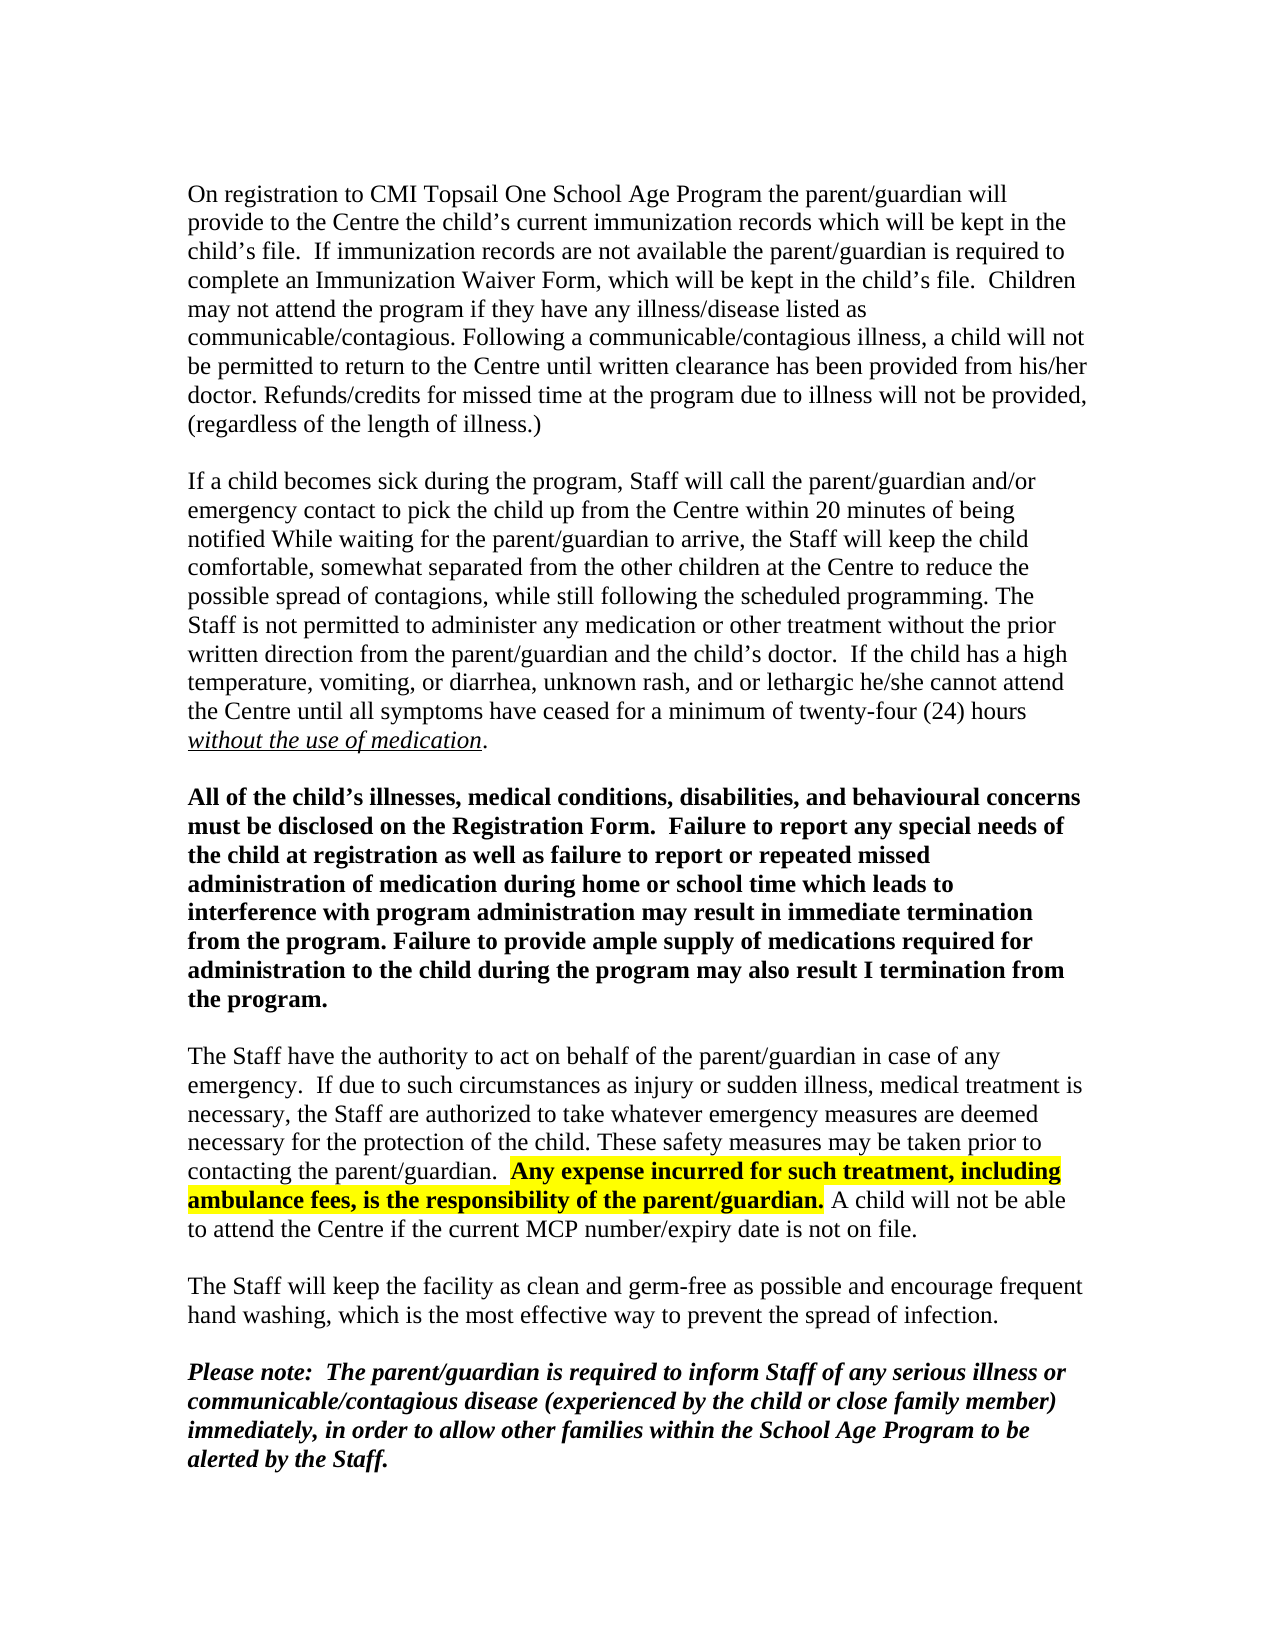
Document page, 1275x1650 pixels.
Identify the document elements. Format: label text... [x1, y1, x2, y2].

text Please note: The parent/guardian is required to inform Staff of any serious illness or communicable/contagious disease (experienced by the child or close family member) immediately, in order to allow other families within the School Age Program to be alerted by the Staff. [187, 1357, 1087, 1472]
text If a child becomes sick during the program, Staff will call the parent/guardian and/or emergency contact to pick the child up from the Centre within 20 minutes of being notified While waiting for the parent/guardian to arrive, the Staff will keep the child comfortable, somewhat separated from the other children at the Centre to reduce the possible spread of contagions, while still following the scheduled programming. The Staff is not permitted to administer any medication or other treatment without the prior written direction from the parent/guardian and the child’s doctor. If the child has a high temperature, vomiting, or diarrhea, unknown rash, and or lethargic he/she cannot attend the Centre until all symptoms have ceased for a minimum of twenty-four (24) hours without the use of medication. [187, 466, 1087, 754]
text The Staff will keep the facility as clean and germ-free as possible and encourage frequent hand washing, which is the most effective way to prevent the spread of infection. [187, 1271, 1087, 1329]
text All of the child’s illnesses, medical conditions, disabilities, and behavioural concerns must be disclosed on the Registration Form. Failure to report any special needs of the child at registration as well as failure to report or repeated missed administration of medication during home or school time which leads to interference with program administration may result in immediate termination from the program. Failure to provide ample supply of medications required for administration to the child during the program may also result I termination from the program. [187, 782, 1087, 1012]
text On registration to CMI Topsail One School Age Program the parent/guardian will provide to the Centre the child’s current immunization records which will be kept in the child’s file. If immunization records are not available the parent/guardian is required to complete an Immunization Waiver Form, which will be kept in the child’s file. Children may not attend the program if they have any illness/disease listed as communicable/contagious. Following a communicable/contagious illness, a child will not be permitted to return to the Centre until written clearance has been provided from his/her doctor. Refunds/credits for missed time at the program due to illness will not be provided, (regardless of the length of illness.) [187, 179, 1087, 437]
text The Staff have the authority to act on behalf of the parent/guardian in case of any emergency. If due to such circumstances as injury or sudden illness, medical treatment is necessary, the Staff are authorized to take whatever emergency measures are deemed necessary for the protection of the child. These safety measures may be taken prior to contacting the parent/guardian. Any expense incurred for such treatment, including ambulance fees, is the responsibility of the parent/guardian. A child will not be able to attend the Centre if the current MCP number/expiry date is not on file. [187, 1041, 1087, 1242]
